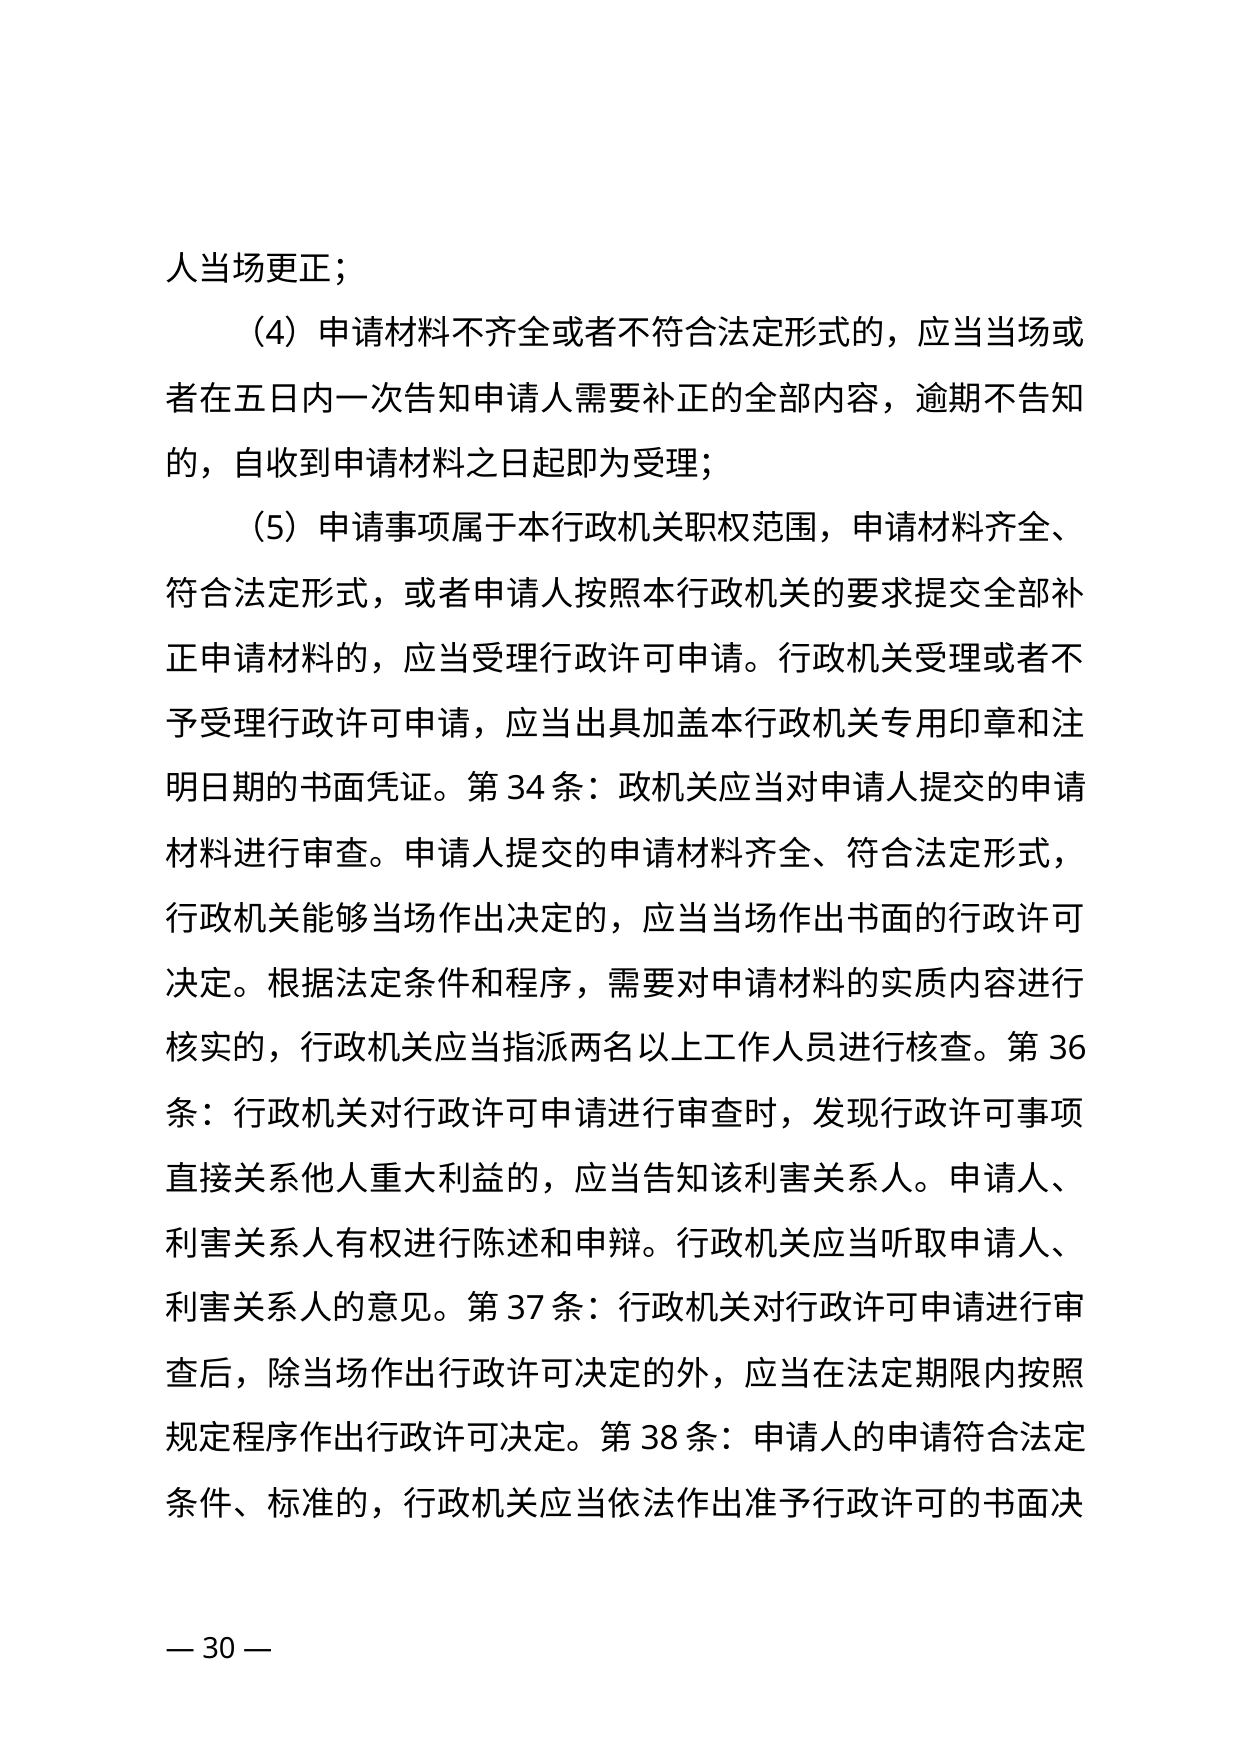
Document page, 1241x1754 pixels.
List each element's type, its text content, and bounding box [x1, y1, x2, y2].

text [165, 493, 1087, 1533]
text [165, 233, 1087, 298]
text （4）申请材料不齐全或者不符合法定形式的，应当当场或者在五日内一次告知申请人需要补正的全部内容，逾期不告知的，自收到申请材料之日起即为受理； [165, 298, 1087, 493]
